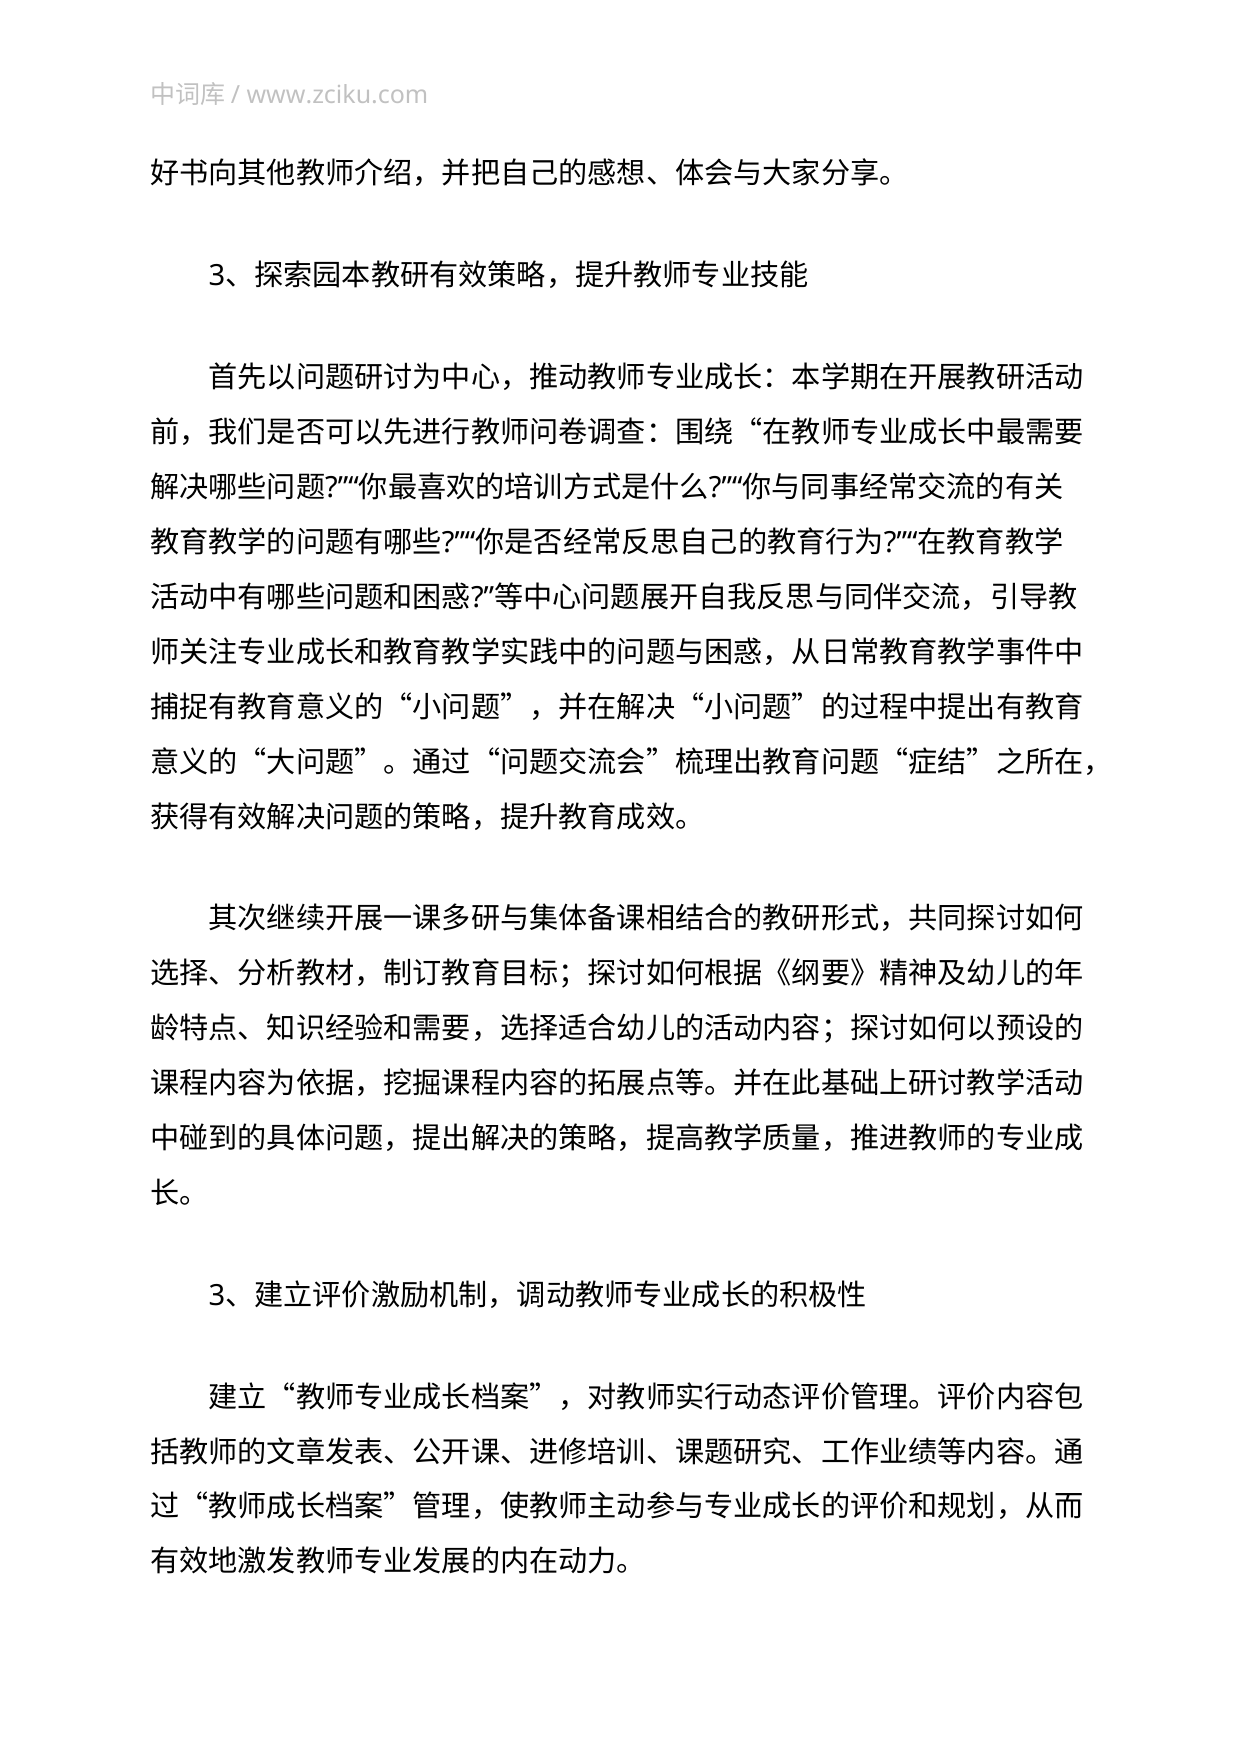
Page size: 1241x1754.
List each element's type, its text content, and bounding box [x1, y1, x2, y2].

text 3、建立评价激励机制，调动教师专业成长的积极性 [150, 1271, 1090, 1314]
text 其次继续开展一课多研与集体备课相结合的教研形式，共同探讨如何选择、分析教材，制订教育目标；探讨如何根据《纲要》精神及幼儿的年龄特点、知识经验和需要，选择适合幼儿的活动内容；探讨如何以预设的课程内容为依据，挖掘课程内容的拓展点等。并在此基础上研讨教学活动中碰到的具体问题，提出解决的策略，提高教学质量，推进教师的专业成长。 [150, 895, 1090, 1212]
text 首先以问题研讨为中心，推动教师专业成长：本学期在开展教研活动前，我们是否可以先进行教师问卷调查：围绕“在教师专业成长中最需要解决哪些问题?”“你最喜欢的培训方式是什么?”“你与同事经常交流的有关教育教学的问题有哪些?”“你是否经常反思自己的教育行为?”“在教育教学活动中有哪些问题和困惑?”等中心问题展开自我反思与同伴交流，引导教师关注专业成长和教育教学实践中的问题与困惑，从日常教育教学事件中捕捉有教育意义的“小问题”，并在解决“小问题”的过程中提出有教育意义的“大问题”。通过“问题交流会”梳理出教育问题“症结”之所在，获得有效解决问题的策略，提升教育成效。 [150, 354, 1090, 836]
text 建立“教师专业成长档案”，对教师实行动态评价管理。评价内容包括教师的文章发表、公开课、进修培训、课题研究、工作业绩等内容。通过“教师成长档案”管理，使教师主动参与专业成长的评价和规划，从而有效地激发教师专业发展的内在动力。 [150, 1373, 1090, 1580]
text 3、探索园本教研有效策略，提升教师专业技能 [150, 252, 1090, 294]
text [150, 150, 1090, 192]
